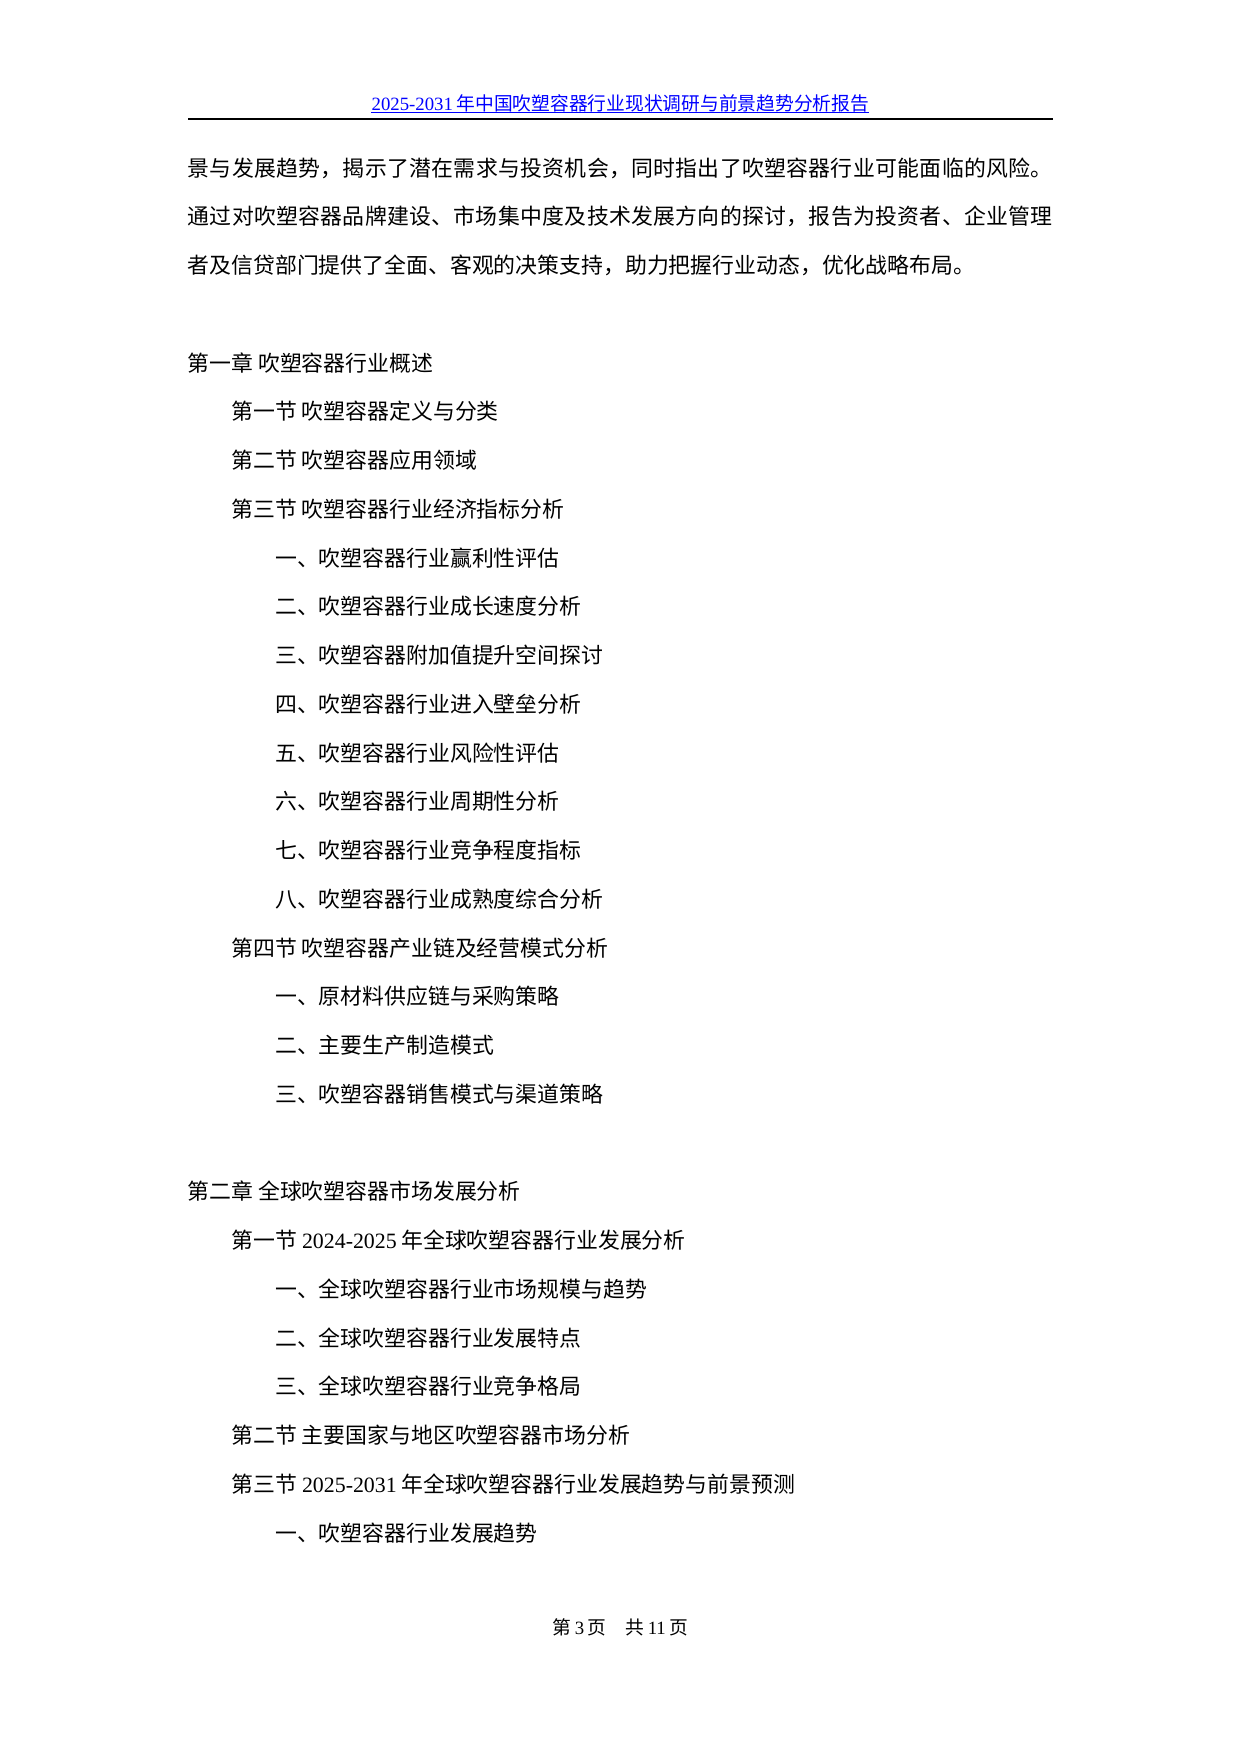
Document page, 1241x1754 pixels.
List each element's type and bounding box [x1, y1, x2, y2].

text [187, 150, 1053, 1548]
